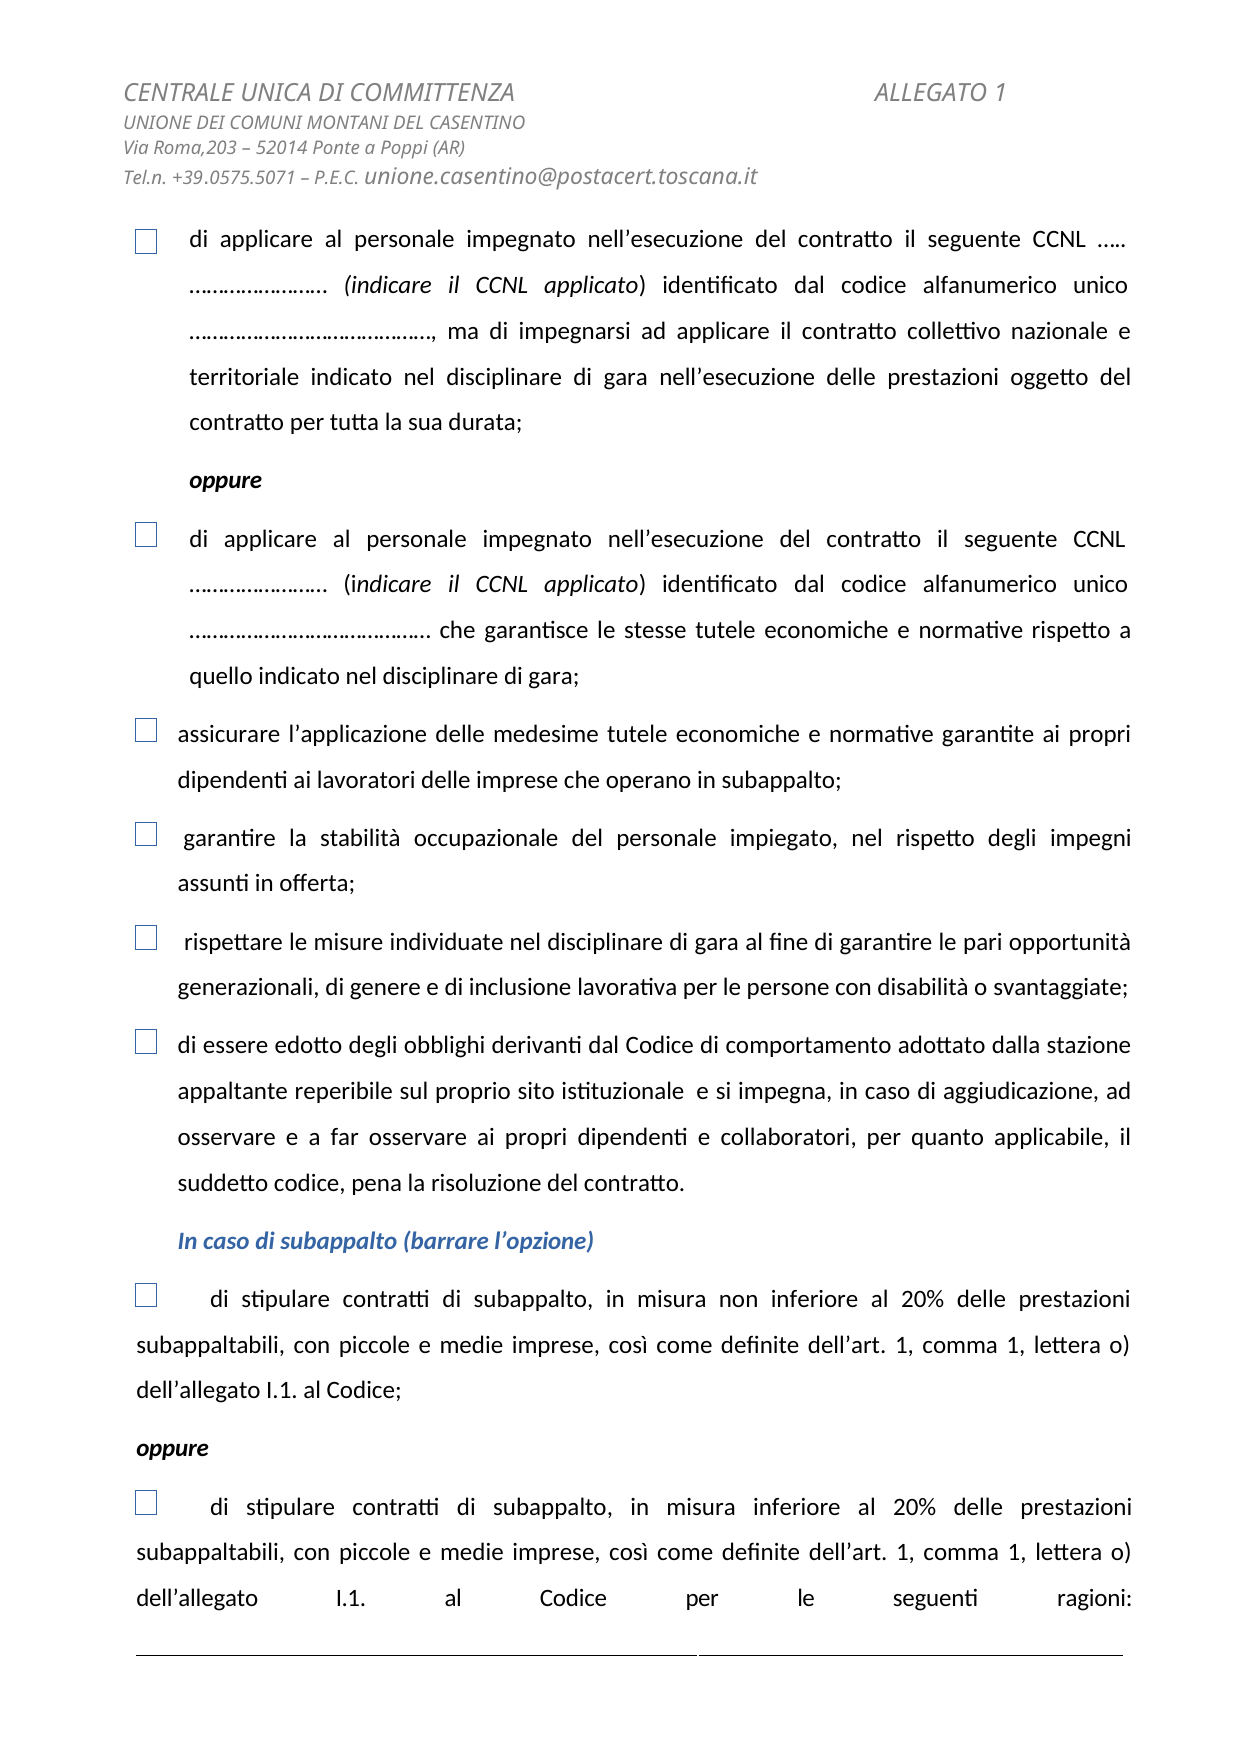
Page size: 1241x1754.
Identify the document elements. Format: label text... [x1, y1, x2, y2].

text …………………… (indicare il CCNL applicato) identificato dal codice alfanumerico unico [189, 269, 1151, 300]
text rispettare le misure individuate nel disciplinare di gara al fine di garantire le pari opportunità generazionali, di genere e di inclusione lavorativa per le persone con disabilità o svantaggiate; [177, 926, 1132, 1002]
text di applicare al personale impegnato nell’esecuzione del contratto il seguente CCNL [189, 523, 1151, 553]
text …………………… (indicare il CCNL applicato) identificato dal codice alfanumerico unico [189, 568, 1151, 599]
text oppure [189, 464, 1151, 495]
text In caso di subappalto (barrare l’opzione) [177, 1225, 1151, 1255]
text di stipulare contratti di subappalto, in misura non inferiore al 20% delle prestazioni subappaltabili, con piccole e medie imprese, così come definite dell’art. 1, comma 1, lettera o) dell’allegato I.1. al Codice; [136, 1283, 1133, 1405]
text di essere edotto degli obblighi derivanti dal Codice di comportamento adottato dalla stazione appaltante reperibile sul proprio sito istituzionale e si impegna, in caso di aggiudicazione, ad osservare e a far osservare ai propri dipendenti e collaboratori, per quanto applicabile, il suddetto codice, pena la risoluzione del contratto. [177, 1029, 1132, 1197]
text oppure [136, 1433, 1151, 1463]
text assicurare l’applicazione delle medesime tutele economiche e normative garantite ai propri dipendenti ai lavoratori delle imprese che operano in subappalto; [177, 718, 1132, 794]
text di stipulare contratti di subappalto, in misura inferiore al 20% delle prestazioni subappaltabili, con piccole e medie imprese, così come definite dell’art. 1, comma 1, lettera o) dell’allegato I.1. al Codice per le seguenti ragioni: [136, 1491, 1134, 1613]
text …………………………………… che garantisce le stesse tutele economiche e normative rispetto a quello indicato nel disciplinare di gara; [189, 614, 1133, 690]
text di applicare al personale impegnato nell’esecuzione del contratto il seguente CCNL ….. [189, 223, 1151, 254]
text ……………………………………, ma di impegnarsi ad applicare il contratto collettivo nazionale e territoriale indicato nel disciplinare di gara nell’esecuzione delle prestazioni oggetto del contratto per tutta la sua durata; [189, 315, 1132, 437]
text garantire la stabilità occupazionale del personale impiegato, nel rispetto degli impegni assunti in offerta; [177, 822, 1132, 898]
